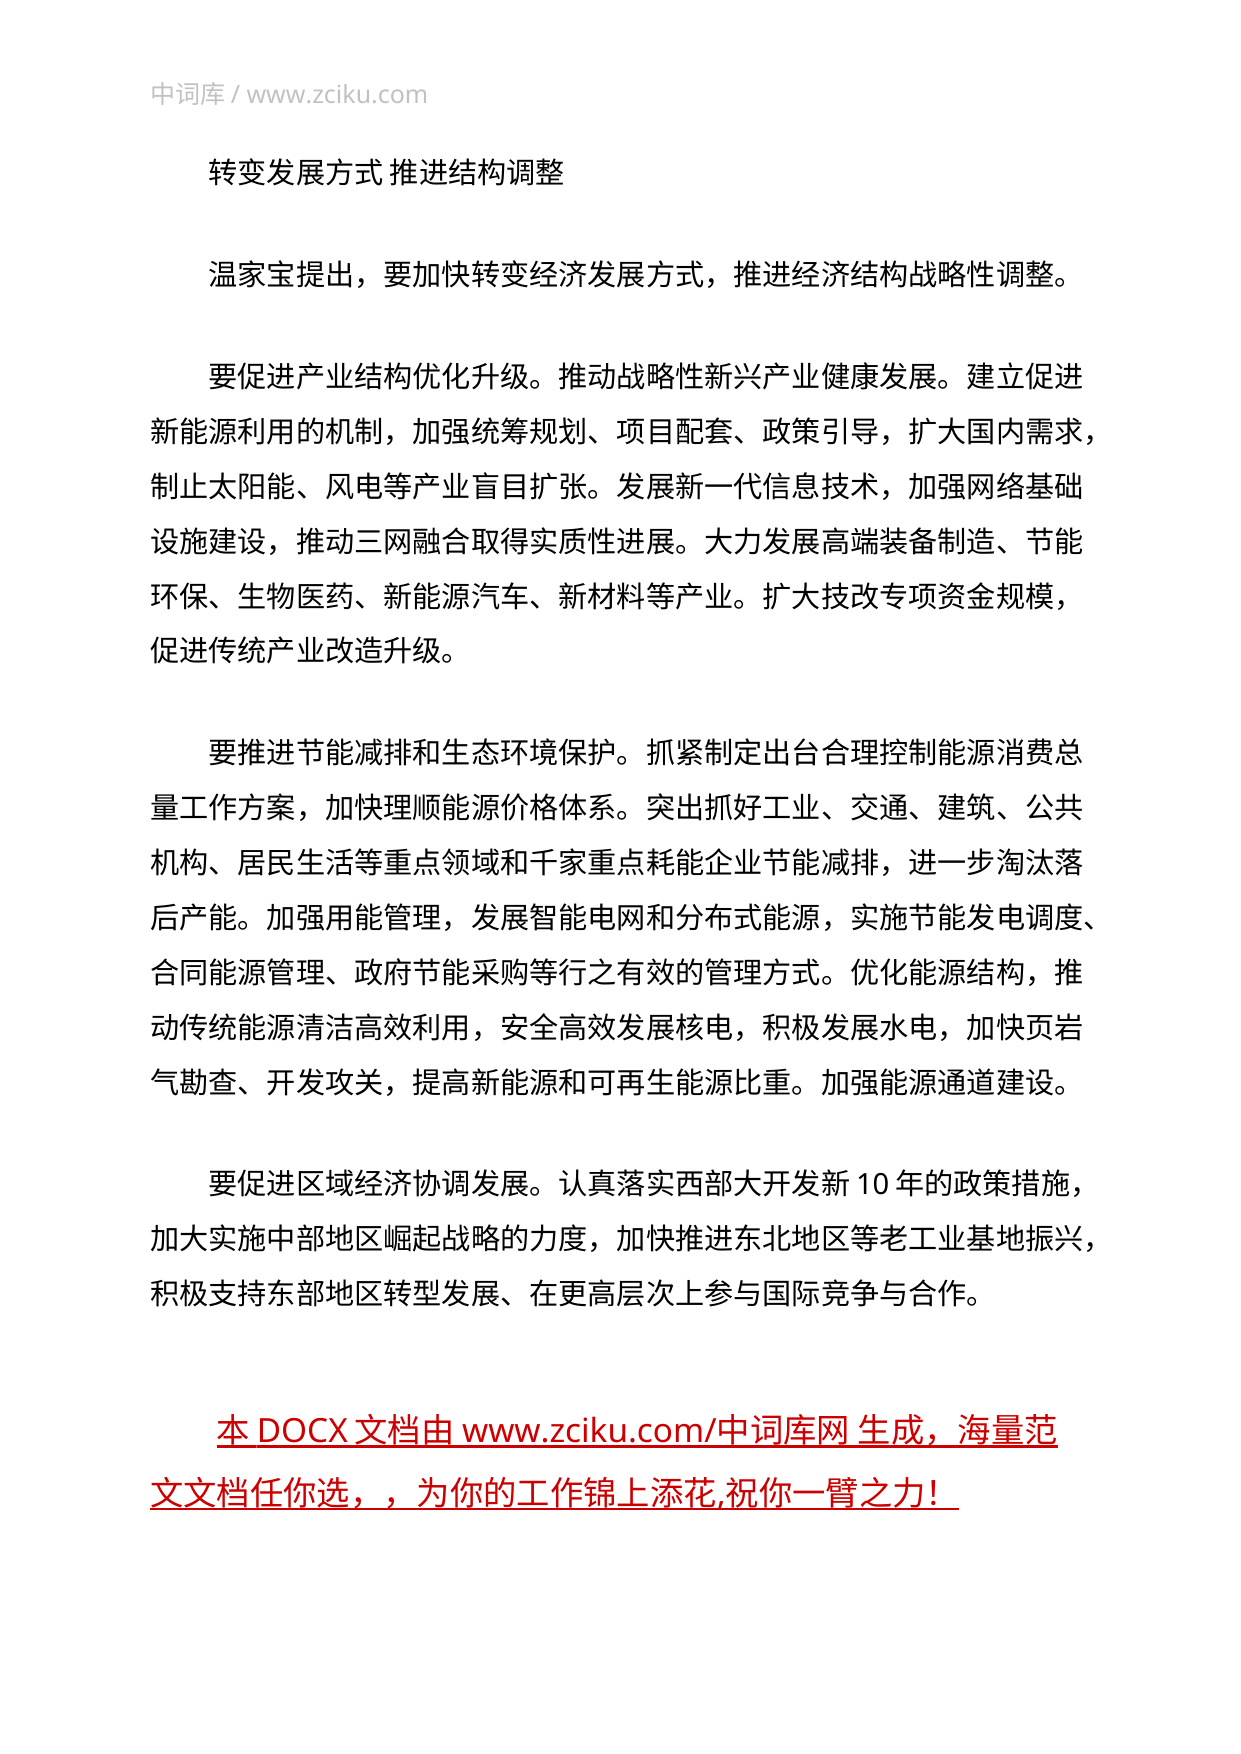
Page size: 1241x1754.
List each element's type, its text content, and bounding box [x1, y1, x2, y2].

text 温家宝提出，要加快转变经济发展方式，推进经济结构战略性调整。 [150, 252, 1090, 294]
text 要推进节能减排和生态环境保护。抓紧制定出台合理控制能源消费总量工作方案，加快理顺能源价格体系。突出抓好工业、交通、建筑、公共机构、居民生活等重点领域和千家重点耗能企业节能减排，进一步淘汰落后产能。加强用能管理，发展智能电网和分布式能源，实施节能发电调度、合同能源管理、政府节能采购等行之有效的管理方式。优化能源结构，推动传统能源清洁高效利用，安全高效发展核电，积极发展水电，加快页岩气勘查、开发攻关，提高新能源和可再生能源比重。加强能源通道建设。 [150, 730, 1090, 1101]
text 转变发展方式 推进结构调整 [150, 150, 1090, 192]
text 本DOCX文档由 www.zciku.com/中词库网 生成，海量范文文档任你选，，为你的工作锦上添花,祝你一臂之力！ [150, 1404, 1090, 1515]
text 要促进产业结构优化升级。推动战略性新兴产业健康发展。建立促进新能源利用的机制，加强统筹规划、项目配套、政策引导，扩大国内需求，制止太阳能、风电等产业盲目扩张。发展新一代信息技术，加强网络基础设施建设，推动三网融合取得实质性进展。大力发展高端装备制造、节能环保、生物医药、新能源汽车、新材料等产业。扩大技改专项资金规模，促进传统产业改造升级。 [150, 353, 1090, 670]
text 要促进区域经济协调发展。认真落实西部大开发新10年的政策措施，加大实施中部地区崛起战略的力度，加快推进东北地区等老工业基地振兴，积极支持东部地区转型发展、在更高层次上参与国际竞争与合作。 [150, 1161, 1090, 1313]
